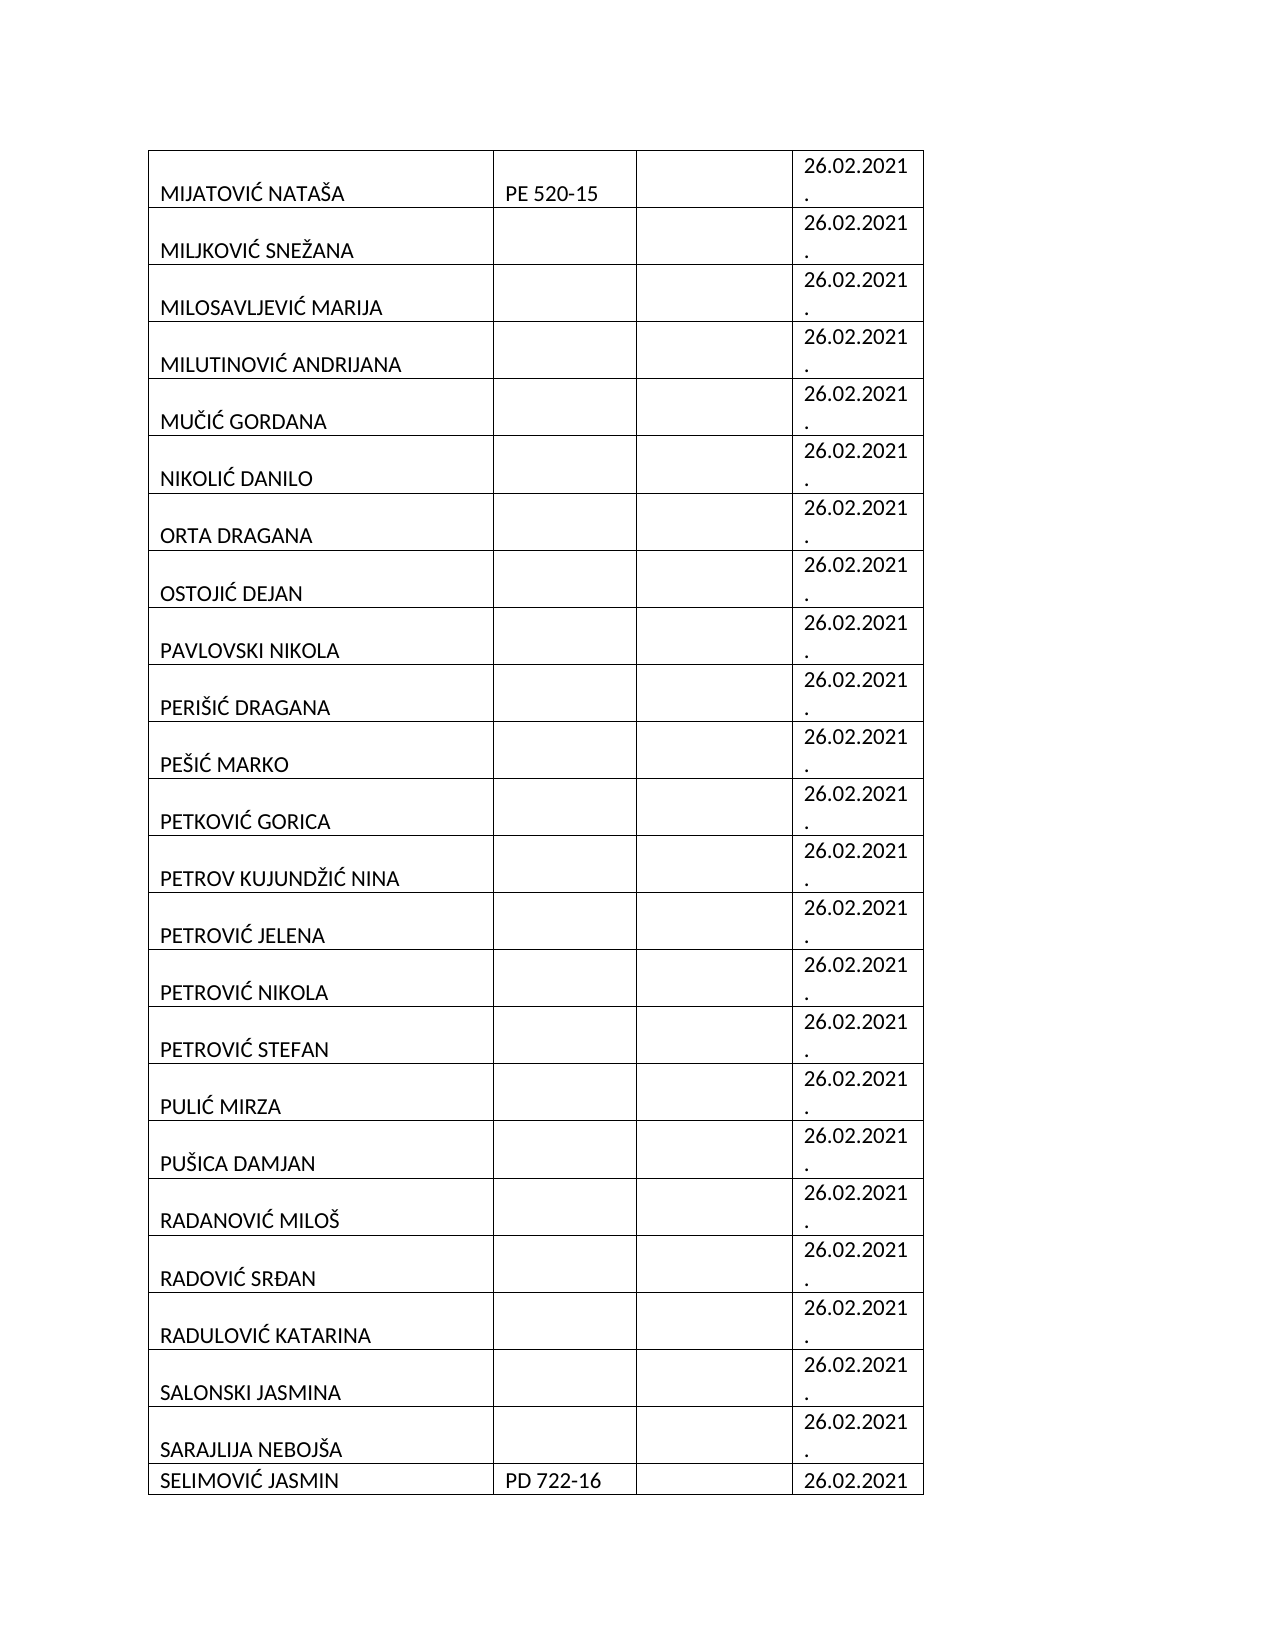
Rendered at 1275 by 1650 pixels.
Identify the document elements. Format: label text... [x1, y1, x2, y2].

table_cell 26.02.2021. [793, 1007, 923, 1063]
table_cell [494, 1007, 636, 1063]
table_cell RADANOVIĆ MILOŠ [149, 1179, 493, 1234]
table_cell 26.02.2021. [793, 551, 923, 607]
table_cell [494, 665, 636, 721]
table_cell [637, 322, 792, 378]
table_cell PETROVIĆ JELENA [149, 893, 493, 949]
table_cell [494, 1407, 636, 1463]
table_cell 26.02.2021. [793, 151, 923, 207]
table_cell 26.02.2021. [793, 950, 923, 1006]
table_cell [494, 1179, 636, 1234]
table_cell 26.02.2021. [793, 208, 923, 264]
table_cell [637, 1293, 792, 1349]
table_cell [637, 208, 792, 264]
table_cell [494, 1236, 636, 1292]
table_cell MILUTINOVIĆ ANDRIJANA [149, 322, 493, 378]
table_cell [637, 1407, 792, 1463]
table_cell 26.02.2021. [793, 722, 923, 778]
table_cell PETKOVIĆ GORICA [149, 779, 493, 835]
table_cell [494, 322, 636, 378]
table_cell 26.02.2021. [793, 436, 923, 492]
table_cell PEŠIĆ MARKO [149, 722, 493, 778]
table_cell [637, 379, 792, 435]
table_cell SALONSKI JASMINA [149, 1350, 493, 1406]
table_cell [637, 893, 792, 949]
table_cell PERIŠIĆ DRAGANA [149, 665, 493, 721]
table_cell PD 722-16 [494, 1464, 636, 1494]
table_cell [494, 208, 636, 264]
table_cell 26.02.2021. [793, 265, 923, 321]
table_cell [494, 1064, 636, 1120]
table_cell PULIĆ MIRZA [149, 1064, 493, 1120]
table_cell MILOSAVLJEVIĆ MARIJA [149, 265, 493, 321]
table_cell [637, 665, 792, 721]
table_cell 26.02.2021. [793, 836, 923, 892]
table_cell ORTA DRAGANA [149, 494, 493, 549]
table_cell [637, 1121, 792, 1177]
table_cell [494, 608, 636, 664]
table_cell 26.02.2021. [793, 322, 923, 378]
table_cell 26.02.2021. [793, 494, 923, 549]
table_cell 26.02.2021. [793, 1121, 923, 1177]
table_cell MILJKOVIĆ SNEŽANA [149, 208, 493, 264]
table_cell [637, 265, 792, 321]
table_cell 26.02.2021. [793, 1179, 923, 1234]
table_cell PAVLOVSKI NIKOLA [149, 608, 493, 664]
table_cell [637, 151, 792, 207]
table_cell SELIMOVIĆ JASMIN [149, 1464, 493, 1494]
table_cell [494, 1121, 636, 1177]
table_cell [494, 950, 636, 1006]
table_cell PETROVIĆ NIKOLA [149, 950, 493, 1006]
table_cell 26.02.2021. [793, 1236, 923, 1292]
table_cell RADULOVIĆ KATARINA [149, 1293, 493, 1349]
table_cell PETROV KUJUNDŽIĆ NINA [149, 836, 493, 892]
table_cell 26.02.2021. [793, 379, 923, 435]
table_cell 26.02.2021. [793, 1064, 923, 1120]
table_cell [637, 608, 792, 664]
table_cell [637, 494, 792, 549]
table_cell PE 520-15 [494, 151, 636, 207]
table_cell 26.02.2021. [793, 1350, 923, 1406]
table_cell [637, 1007, 792, 1063]
table_cell [494, 893, 636, 949]
table_cell PETROVIĆ STEFAN [149, 1007, 493, 1063]
table_cell [494, 494, 636, 549]
table_cell [494, 836, 636, 892]
table_cell 26.02.2021. [793, 779, 923, 835]
table_cell [637, 836, 792, 892]
table_cell [637, 779, 792, 835]
table_cell MUČIĆ GORDANA [149, 379, 493, 435]
table_cell 26.02.2021. [793, 1293, 923, 1349]
table_cell [637, 551, 792, 607]
table_cell [494, 722, 636, 778]
table_cell SARAJLIJA NEBOJŠA [149, 1407, 493, 1463]
table_cell [637, 722, 792, 778]
table_cell 26.02.2021. [793, 1407, 923, 1463]
table_cell [494, 379, 636, 435]
table_cell 26.02.2021. [793, 608, 923, 664]
table_cell [637, 1350, 792, 1406]
table_cell [494, 779, 636, 835]
table_cell [637, 1464, 792, 1494]
table_cell [494, 1293, 636, 1349]
table_cell [637, 1236, 792, 1292]
table_cell 26.02.2021. [793, 1464, 923, 1494]
table_cell RADOVIĆ SRĐAN [149, 1236, 493, 1292]
table_cell 26.02.2021. [793, 665, 923, 721]
table_cell [494, 551, 636, 607]
table_cell 26.02.2021. [793, 893, 923, 949]
table_cell [494, 265, 636, 321]
table_cell [494, 436, 636, 492]
table_cell [637, 1179, 792, 1234]
table_cell OSTOJIĆ DEJAN [149, 551, 493, 607]
table_cell MIJATOVIĆ NATAŠA [149, 151, 493, 207]
table_cell [637, 436, 792, 492]
table_cell [637, 950, 792, 1006]
table_cell [637, 1064, 792, 1120]
table_cell [494, 1350, 636, 1406]
table_cell PUŠICA DAMJAN [149, 1121, 493, 1177]
table_cell NIKOLIĆ DANILO [149, 436, 493, 492]
